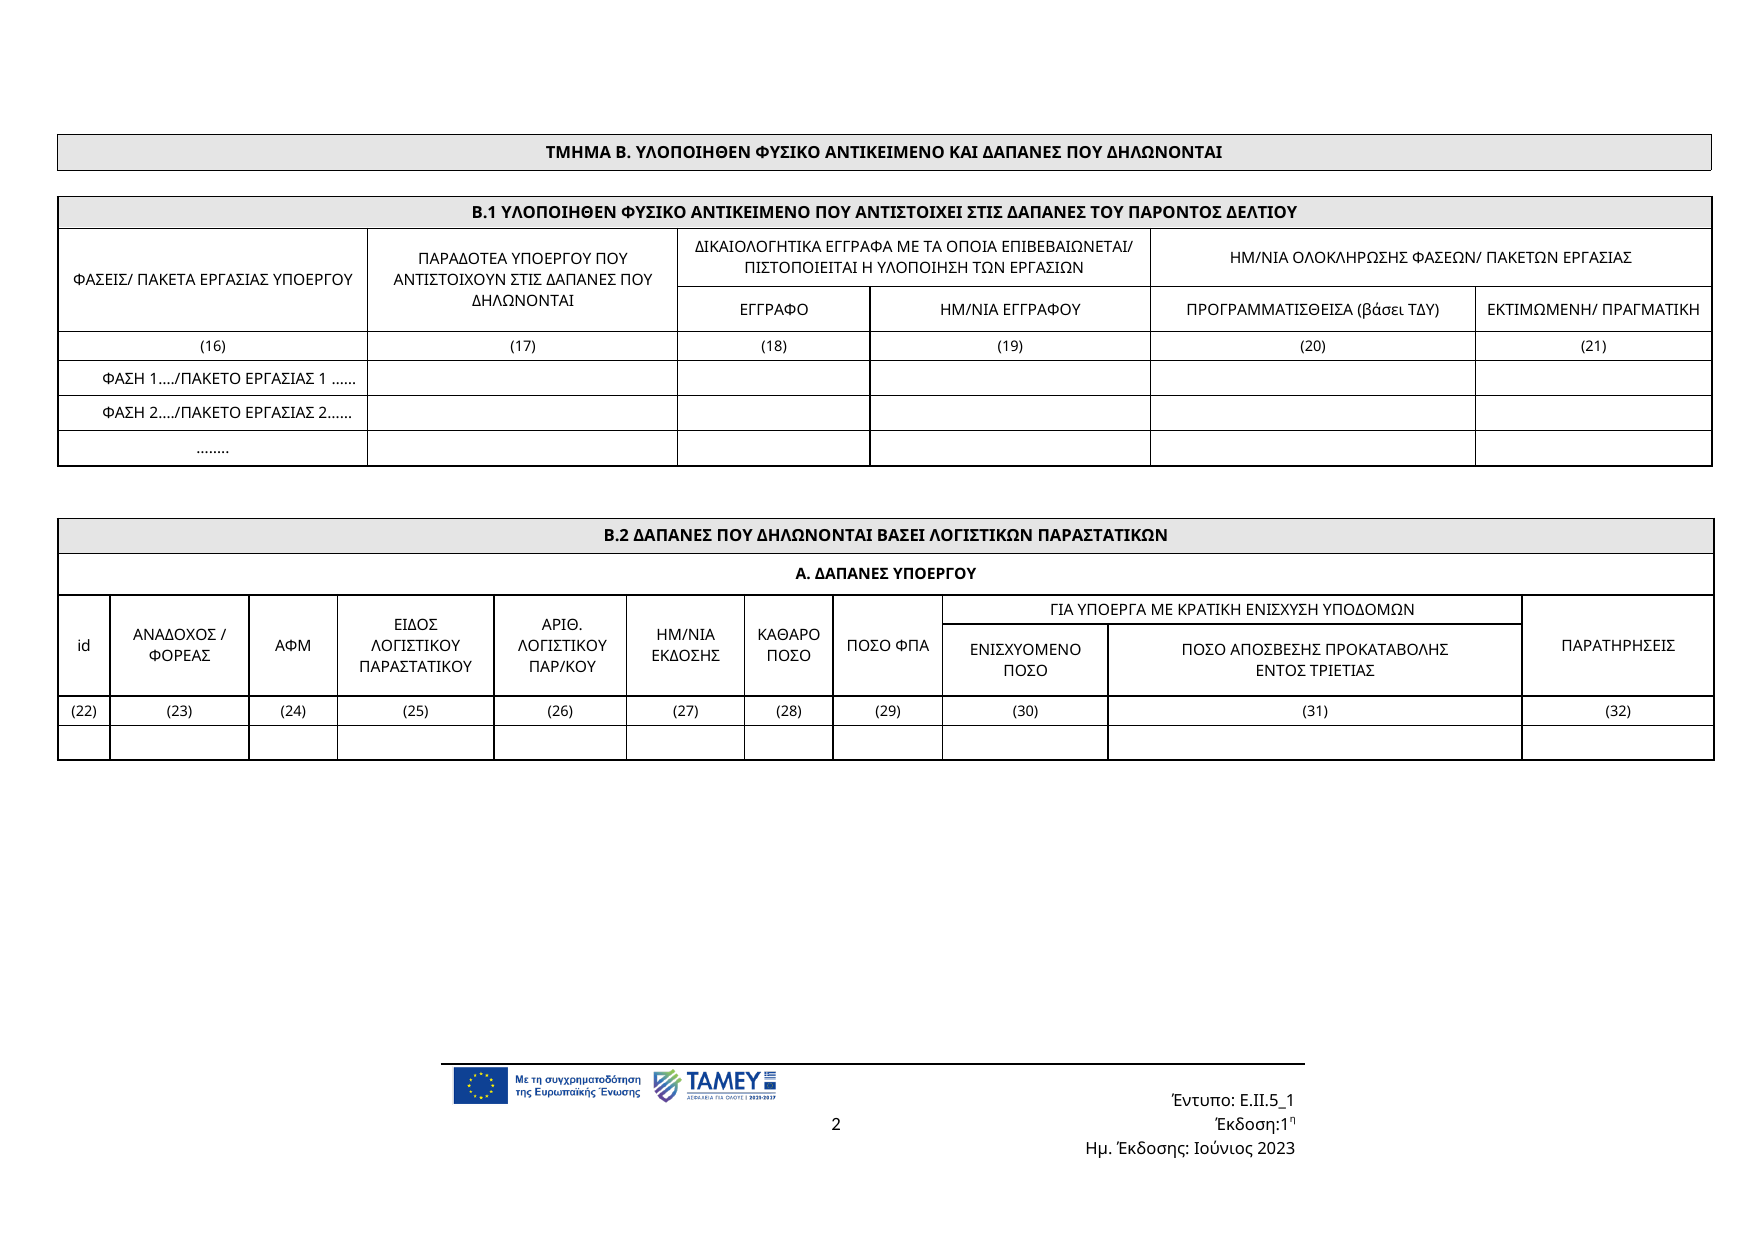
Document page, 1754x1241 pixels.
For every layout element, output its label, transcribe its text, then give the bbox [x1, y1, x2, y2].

table_cell [111, 726, 248, 759]
table_cell Α. ΔΑΠΑΝΕΣ ΥΠΟΕΡΓΟΥ [59, 554, 1713, 594]
table_cell [368, 396, 677, 430]
table_cell ΓΙΑ ΥΠΟΕΡΓΑ ΜΕ ΚΡΑΤΙΚΗ ΕΝΙΣΧΥΣΗ ΥΠΟΔΟΜΩΝ [943, 596, 1521, 623]
table_cell ΕΓΓΡΑΦΟ [678, 287, 869, 331]
table_cell ΗΜ/ΝΙΑ ΕΚΔΟΣΗΣ [627, 596, 744, 695]
table_cell (26) [495, 697, 626, 725]
table_cell [627, 726, 744, 759]
table_cell [1151, 396, 1475, 430]
table_cell (22) [59, 697, 109, 725]
table_cell [368, 431, 677, 464]
table_cell ΕΙΔΟΣ ΛΟΓΙΣΤΙΚΟΥ ΠΑΡΑΣΤΑΤΙΚΟΥ [338, 596, 493, 695]
table_header ΤΜΗΜΑ Β. ΥΛΟΠΟΙΗΘΕΝ ΦΥΣΙΚΟ ΑΝΤΙΚΕΙΜΕΝΟ ΚΑΙ ΔΑΠΑΝΕΣ ΠΟΥ ΔΗΛΩΝΟΝΤΑΙ [58, 135, 1711, 170]
table_cell id [59, 596, 109, 695]
table_cell ΚΑΘΑΡΟ ΠΟΣΟ [745, 596, 832, 695]
table_cell (16) [59, 332, 367, 360]
table_cell ΠΑΡΑΔΟΤΕΑ ΥΠΟΕΡΓΟΥ ΠΟΥ ΑΝΤΙΣΤΟΙΧΟΥΝ ΣΤΙΣ ΔΑΠΑΝΕΣ ΠΟΥ ΔΗΛΩΝΟΝΤΑΙ [368, 229, 677, 331]
table_cell …….. [59, 431, 367, 464]
table_cell (31) [1109, 697, 1521, 725]
table_cell [871, 361, 1150, 395]
table_cell [1523, 726, 1713, 759]
table_cell ΦΑΣΕΙΣ/ ΠΑΚΕΤΑ ΕΡΓΑΣΙΑΣ ΥΠΟΕΡΓΟΥ [59, 229, 367, 331]
table_cell ΠΟΣΟ ΑΠΟΣΒΕΣΗΣ ΠΡΟΚΑΤΑΒΟΛΗΣ ΕΝΤΟΣ ΤΡΙΕΤΙΑΣ [1109, 625, 1521, 695]
table_cell ΠΡΟΓΡΑΜΜΑΤΙΣΘΕΙΣΑ (βάσει ΤΔΥ) [1151, 287, 1475, 331]
table_cell [1476, 361, 1711, 395]
table_cell (21) [1476, 332, 1711, 360]
table_cell ΗΜ/ΝΙΑ ΕΓΓΡΑΦΟΥ [871, 287, 1150, 331]
table_cell (17) [368, 332, 677, 360]
table_cell (25) [338, 697, 493, 725]
table_cell ΕΚΤΙΜΩΜΕΝΗ/ ΠΡΑΓΜΑΤΙΚΗ [1476, 287, 1711, 331]
table_cell ΑΝΑΔΟΧΟΣ / ΦΟΡΕΑΣ [111, 596, 248, 695]
table_cell [678, 361, 869, 395]
table_cell [745, 726, 832, 759]
table_cell ΗΜ/ΝΙΑ ΟΛΟΚΛΗΡΩΣΗΣ ΦΑΣΕΩΝ/ ΠΑΚΕΤΩΝ ΕΡΓΑΣΙΑΣ [1151, 229, 1711, 286]
table_cell [1151, 431, 1475, 464]
table_cell ΕΝΙΣΧΥΟΜΕΝΟ ΠΟΣΟ [943, 625, 1107, 695]
table_cell [871, 431, 1150, 464]
table_cell (20) [1151, 332, 1475, 360]
table_cell ΦΑΣΗ 2…./ΠΑΚΕΤΟ ΕΡΓΑΣΙΑΣ 2…… [59, 396, 367, 430]
table_cell [1109, 726, 1521, 759]
table_cell ΔΙΚΑΙΟΛΟΓΗΤΙΚΑ ΕΓΓΡΑΦΑ ΜΕ ΤΑ ΟΠΟΙΑ ΕΠΙΒΕΒΑΙΩΝΕΤΑΙ/ ΠΙΣΤΟΠΟΙΕΙΤΑΙ Η ΥΛΟΠΟΙΗΣΗ ΤΩΝ ΕΡΓΑΣΙΩΝ [678, 229, 1150, 286]
table_cell (32) [1523, 697, 1713, 725]
table_cell [834, 726, 942, 759]
table_cell (30) [943, 697, 1107, 725]
table_cell ΑΡΙΘ. ΛΟΓΙΣΤΙΚΟΥ ΠΑΡ/ΚΟΥ [495, 596, 626, 695]
table_cell (18) [678, 332, 869, 360]
table_cell [368, 361, 677, 395]
picture [450, 1065, 779, 1106]
table_cell (27) [627, 697, 744, 725]
table_cell (29) [834, 697, 942, 725]
table_header Β.2 ΔΑΠΑΝΕΣ ΠΟΥ ΔΗΛΩΝΟΝΤΑΙ ΒΑΣΕΙ ΛΟΓΙΣΤΙΚΩΝ ΠΑΡΑΣΤΑΤΙΚΩΝ [59, 519, 1713, 553]
table_cell [1476, 396, 1711, 430]
table_cell (23) [111, 697, 248, 725]
table_cell [59, 726, 109, 759]
table_cell [1476, 431, 1711, 464]
table_cell ΦΑΣΗ 1…./ΠΑΚΕΤΟ ΕΡΓΑΣΙΑΣ 1 …… [59, 361, 367, 395]
table_cell (28) [745, 697, 832, 725]
table_cell [678, 396, 869, 430]
table_cell [495, 726, 626, 759]
table_cell [678, 431, 869, 464]
table_cell [943, 726, 1107, 759]
table_cell [250, 726, 337, 759]
table_cell [1151, 361, 1475, 395]
table_cell [338, 726, 493, 759]
table_cell [871, 396, 1150, 430]
table_cell (19) [871, 332, 1150, 360]
table_header Β.1 ΥΛΟΠΟΙΗΘΕΝ ΦΥΣΙΚΟ ΑΝΤΙΚΕΙΜΕΝΟ ΠΟΥ ΑΝΤΙΣΤΟΙΧΕΙ ΣΤΙΣ ΔΑΠΑΝΕΣ ΤΟΥ ΠΑΡΟΝΤΟΣ ΔΕΛΤΙΟΥ [59, 197, 1711, 227]
table_cell (24) [250, 697, 337, 725]
table_cell ΑΦΜ [250, 596, 337, 695]
table_cell ΠΑΡΑΤΗΡΗΣΕΙΣ [1523, 596, 1713, 695]
table_cell ΠΟΣΟ ΦΠΑ [834, 596, 942, 695]
